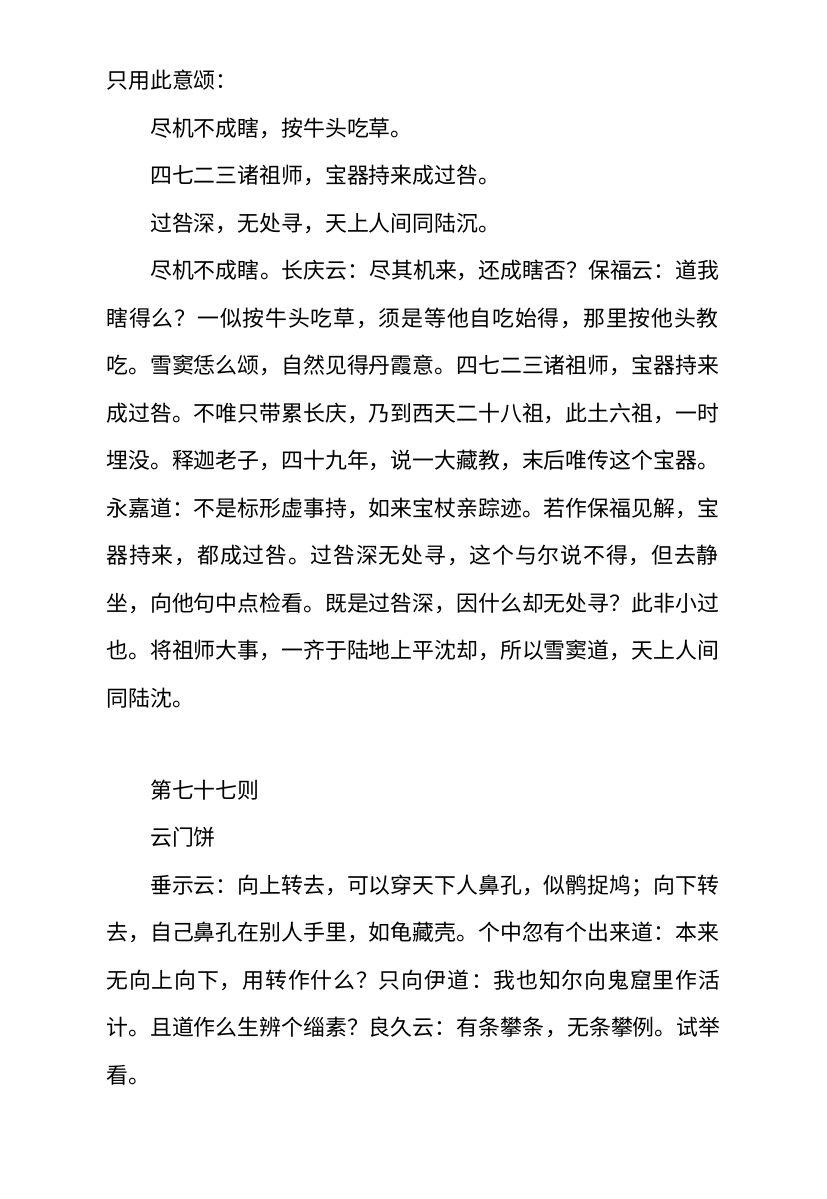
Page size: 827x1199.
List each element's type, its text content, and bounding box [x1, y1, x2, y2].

text 第七十七则 [106, 773, 721, 804]
text 四七二三诸祖师，宝器持来成过咎。 [106, 158, 721, 190]
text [106, 63, 721, 95]
text 过咎深，无处寻，天上人间同陆沉。 [106, 206, 721, 237]
text 尽机不成瞎，按牛头吃草。 [106, 111, 721, 142]
text 尽机不成瞎。长庆云：尽其机来，还成瞎否？保福云：道我瞎得么？一似按牛头吃草，须是等他自吃始得，那里按他头教吃。雪窦恁么颂，自然见得丹霞意。四七二三诸祖师，宝器持来成过咎。不唯只带累长庆，乃到西天二十八祖，此土六祖，一时埋没。释迦老子，四十九年，说一大藏教，末后唯传这个宝器。永嘉道：不是标形虚事持，如来宝杖亲踪迹。若作保福见解，宝器持来，都成过咎。过咎深无处寻，这个与尔说不得，但去静坐，向他句中点检看。既是过咎深，因什么却无处寻？此非小过也。将祖师大事，一齐于陆地上平沈却，所以雪窦道，天上人间同陆沈。 [106, 253, 721, 712]
text 垂示云：向上转去，可以穿天下人鼻孔，似鹘捉鸠；向下转去，自己鼻孔在别人手里，如龟藏壳。个中忽有个出来道：本来无向上向下，用转作什么？只向伊道：我也知尔向鬼窟里作活计。且道作么生辨个缁素？良久云：有条攀条，无条攀例。试举看。 [106, 868, 721, 1089]
text 云门饼 [106, 820, 721, 852]
